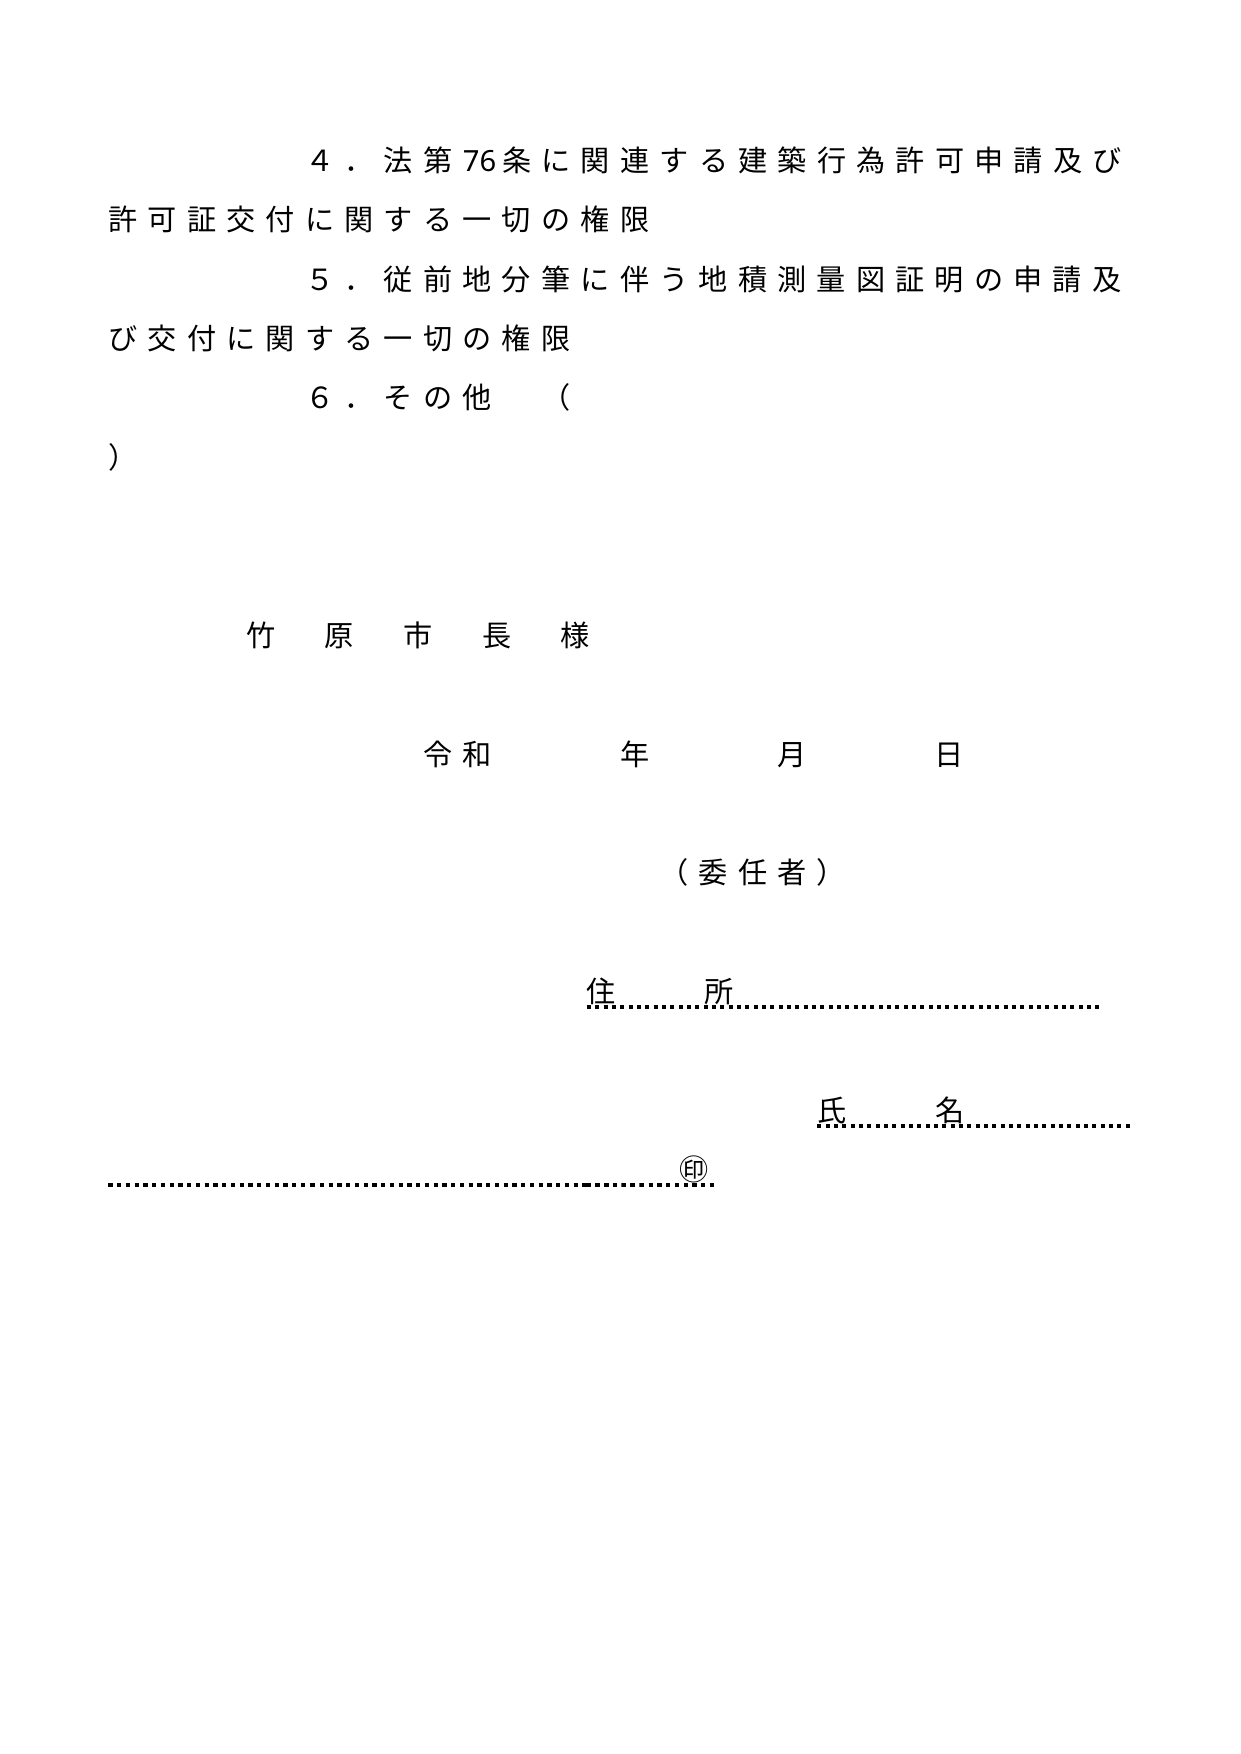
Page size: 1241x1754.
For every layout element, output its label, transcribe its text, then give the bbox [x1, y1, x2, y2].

text 氏 名 ㊞ [108, 1079, 1132, 1197]
text （委任者） [108, 841, 1132, 960]
text 竹 原 市 長 様 [108, 604, 1132, 663]
text ６．その他 （ ） [108, 366, 1132, 485]
text ４．法第76条に関連する建築行為許可申請及び許可証交付に関する一切の権限 [108, 129, 1132, 247]
text 住 所 [108, 960, 1132, 1019]
text 令和 年 月 日 [108, 722, 1132, 841]
text ５．従前地分筆に伴う地積測量図証明の申請及び交付に関する一切の権限 [108, 247, 1132, 366]
